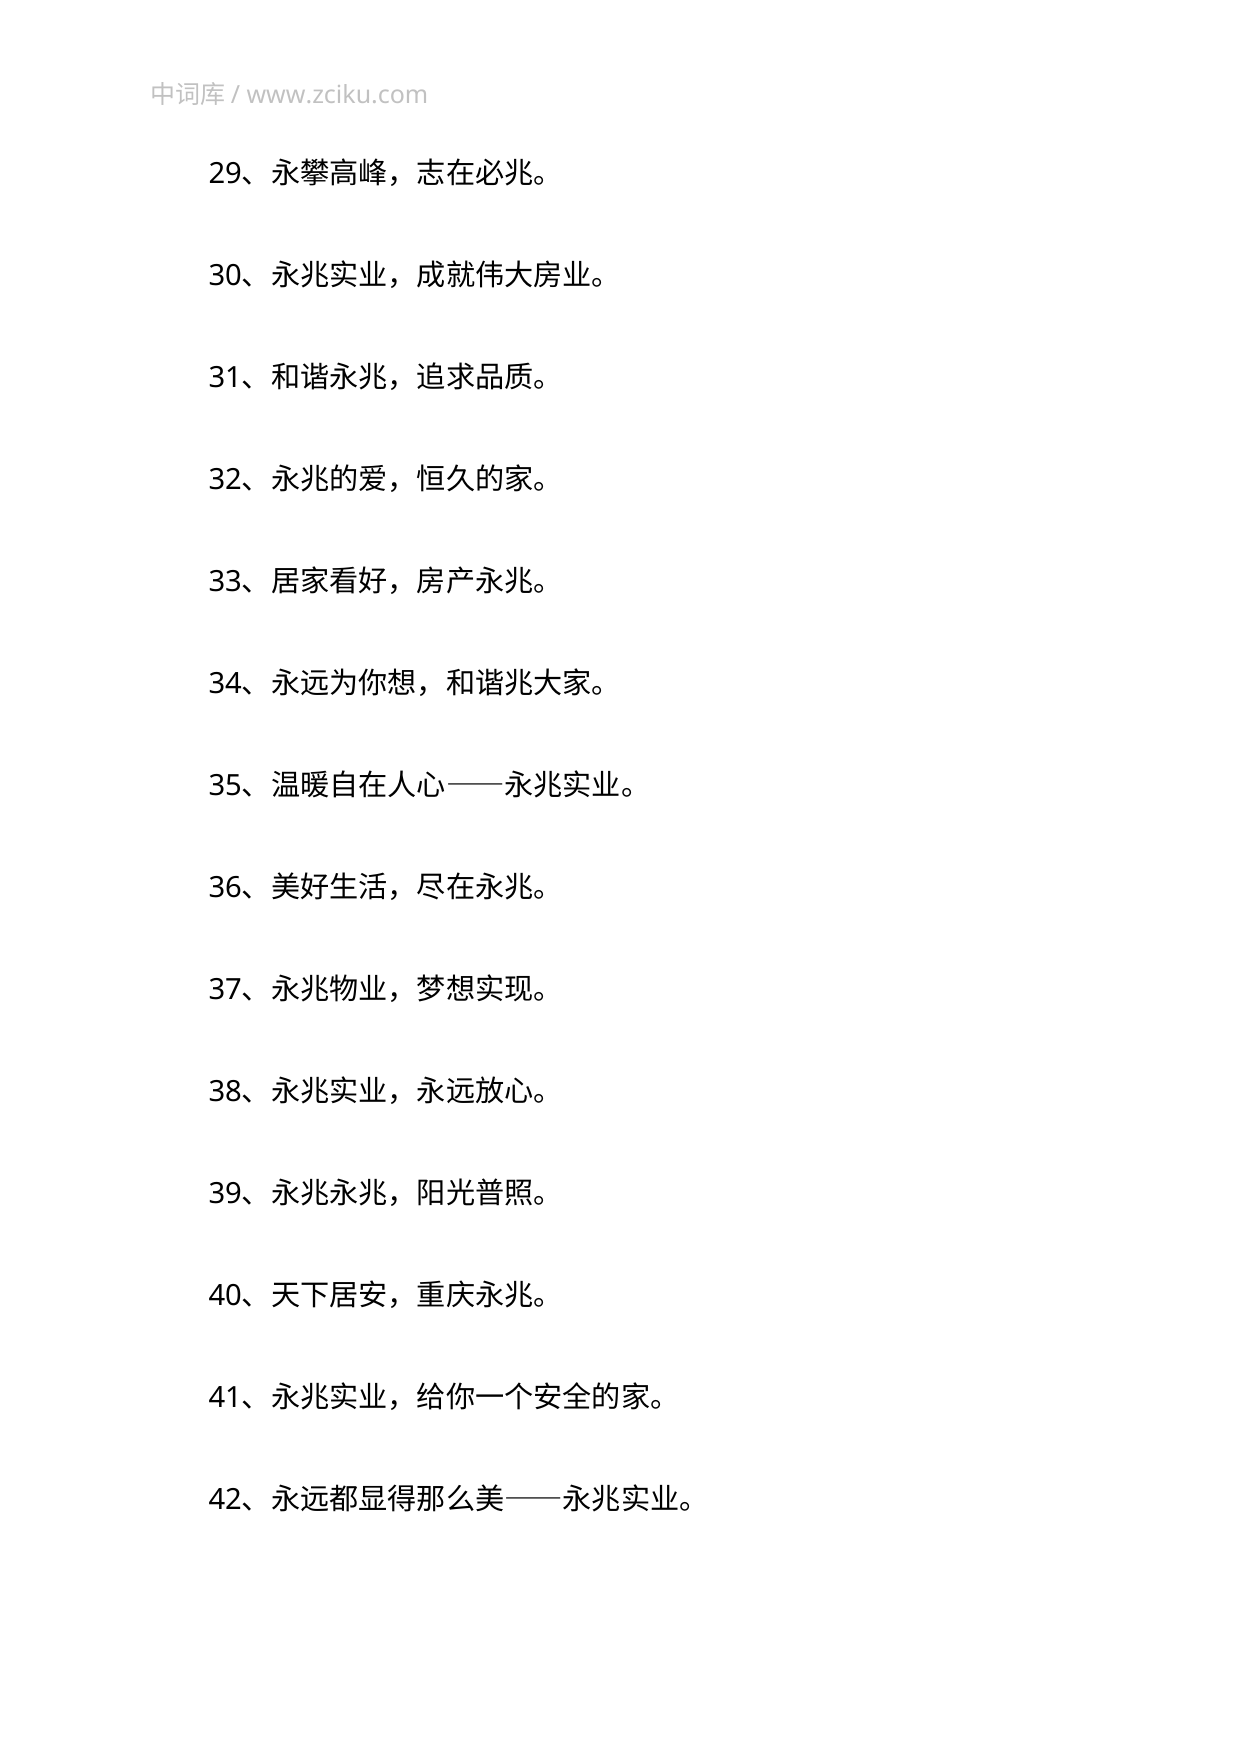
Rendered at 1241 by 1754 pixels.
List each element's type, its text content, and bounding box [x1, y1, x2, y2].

text 42、永远都显得那么美——永兆实业。 [150, 1476, 1090, 1518]
text 41、永兆实业，给你一个安全的家。 [150, 1374, 1090, 1416]
text 38、永兆实业，永远放心。 [150, 1068, 1090, 1110]
text 32、永兆的爱，恒久的家。 [150, 456, 1090, 498]
text 30、永兆实业，成就伟大房业。 [150, 252, 1090, 294]
text 39、永兆永兆，阳光普照。 [150, 1170, 1090, 1212]
text 34、永远为你想，和谐兆大家。 [150, 660, 1090, 702]
text 37、永兆物业，梦想实现。 [150, 966, 1090, 1008]
text 33、居家看好，房产永兆。 [150, 558, 1090, 600]
text 31、和谐永兆，追求品质。 [150, 354, 1090, 396]
text 29、永攀高峰，志在必兆。 [150, 150, 1090, 192]
text 40、天下居安，重庆永兆。 [150, 1272, 1090, 1314]
text 36、美好生活，尽在永兆。 [150, 864, 1090, 906]
text 35、温暖自在人心——永兆实业。 [150, 762, 1090, 804]
